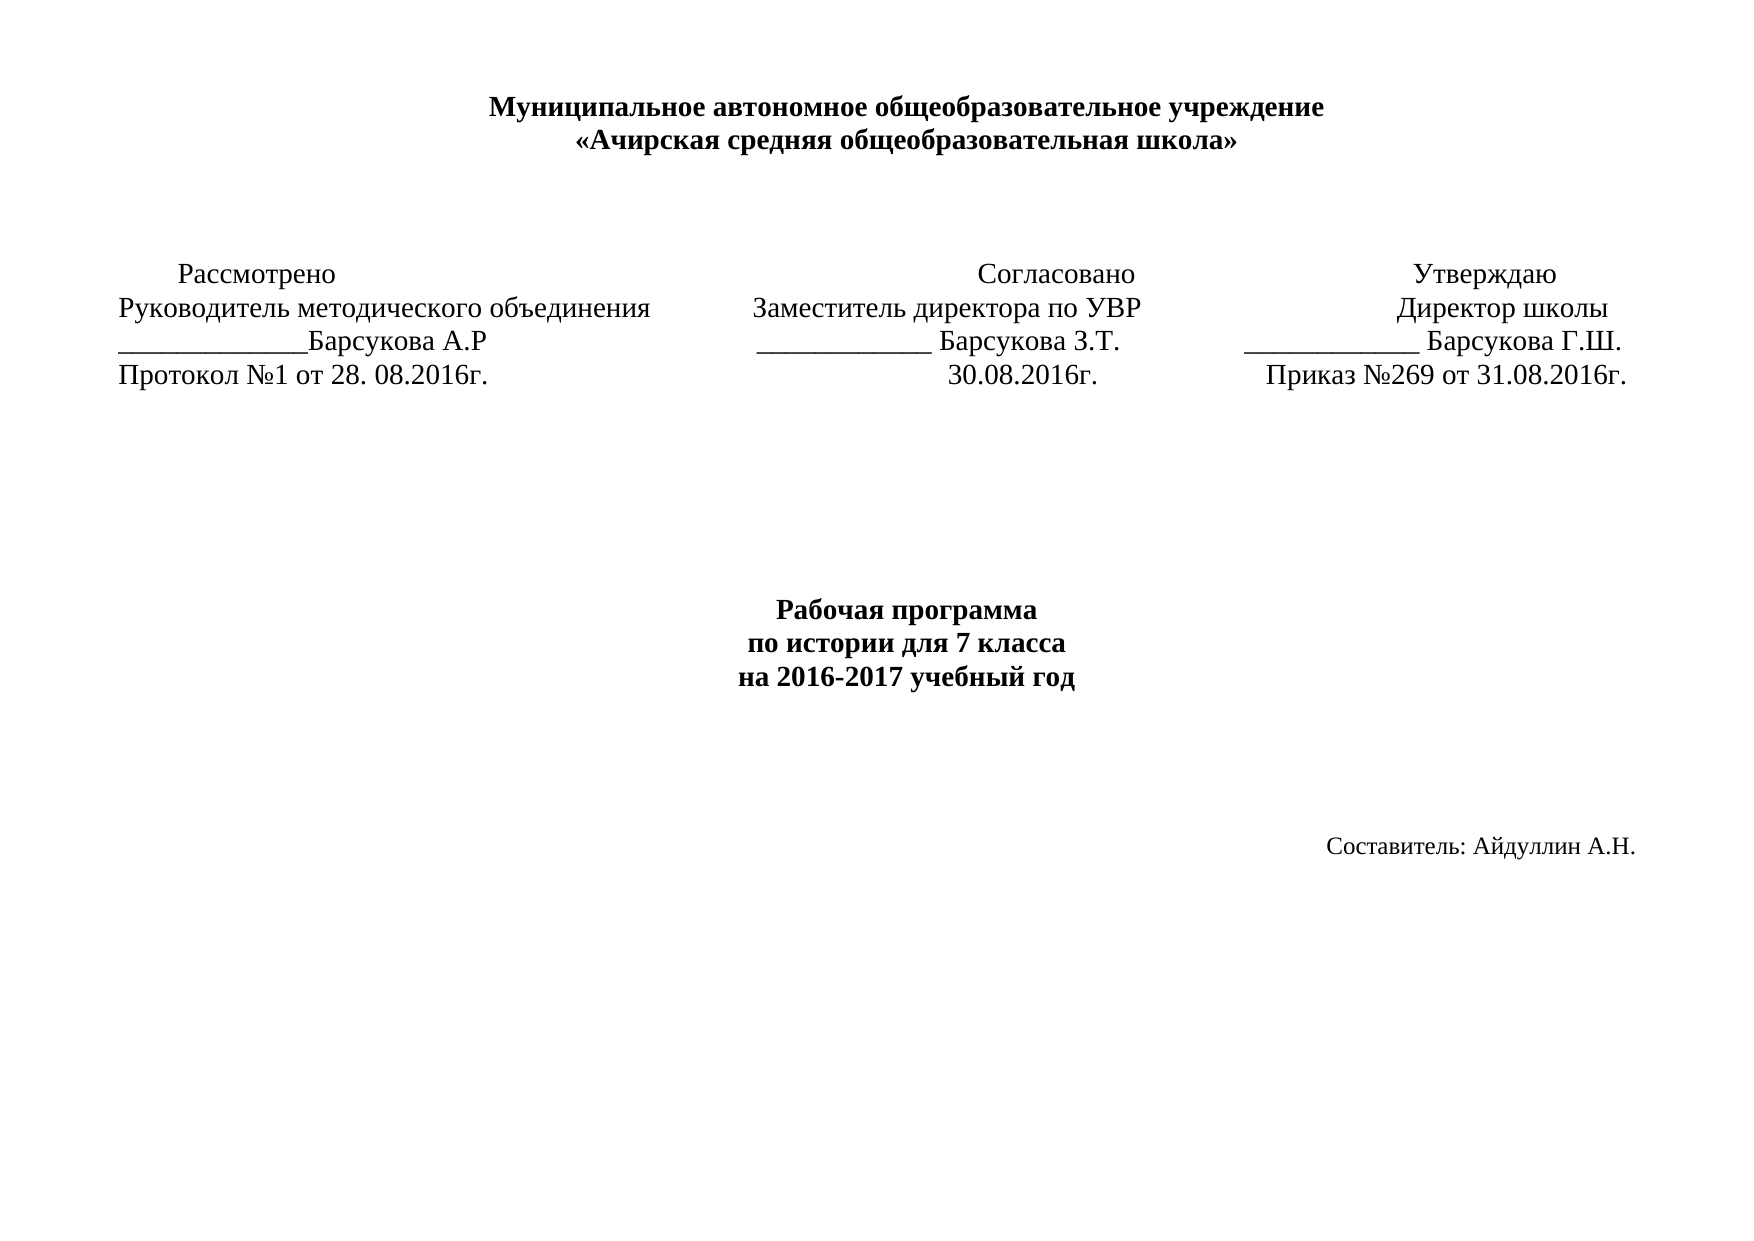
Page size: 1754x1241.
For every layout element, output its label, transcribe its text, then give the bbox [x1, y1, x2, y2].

text Рассмотрено Согласовано Утверждаю [118, 256, 1636, 290]
text «Ачирская средняя общеобразовательная школа» [118, 122, 1636, 156]
text по истории для 7 класса [118, 625, 1636, 659]
text Составитель: Айдуллин А.Н. [118, 831, 1636, 860]
text на 2016-2017 учебный год [118, 659, 1636, 692]
text _____________Барсукова А.Р ____________ Барсукова З.Т. ____________ Барсукова Г.Ш. Протокол №1 от 28. 08.2016г. 30.08.2016г. Приказ №269 от 31.08.2016г. [118, 323, 1636, 391]
text Рабочая программа [118, 592, 1636, 625]
text Руководитель методического объединения Заместитель директора по УВР Директор школы [118, 290, 1636, 323]
text Муниципальное автономное общеобразовательное учреждение [118, 89, 1636, 122]
